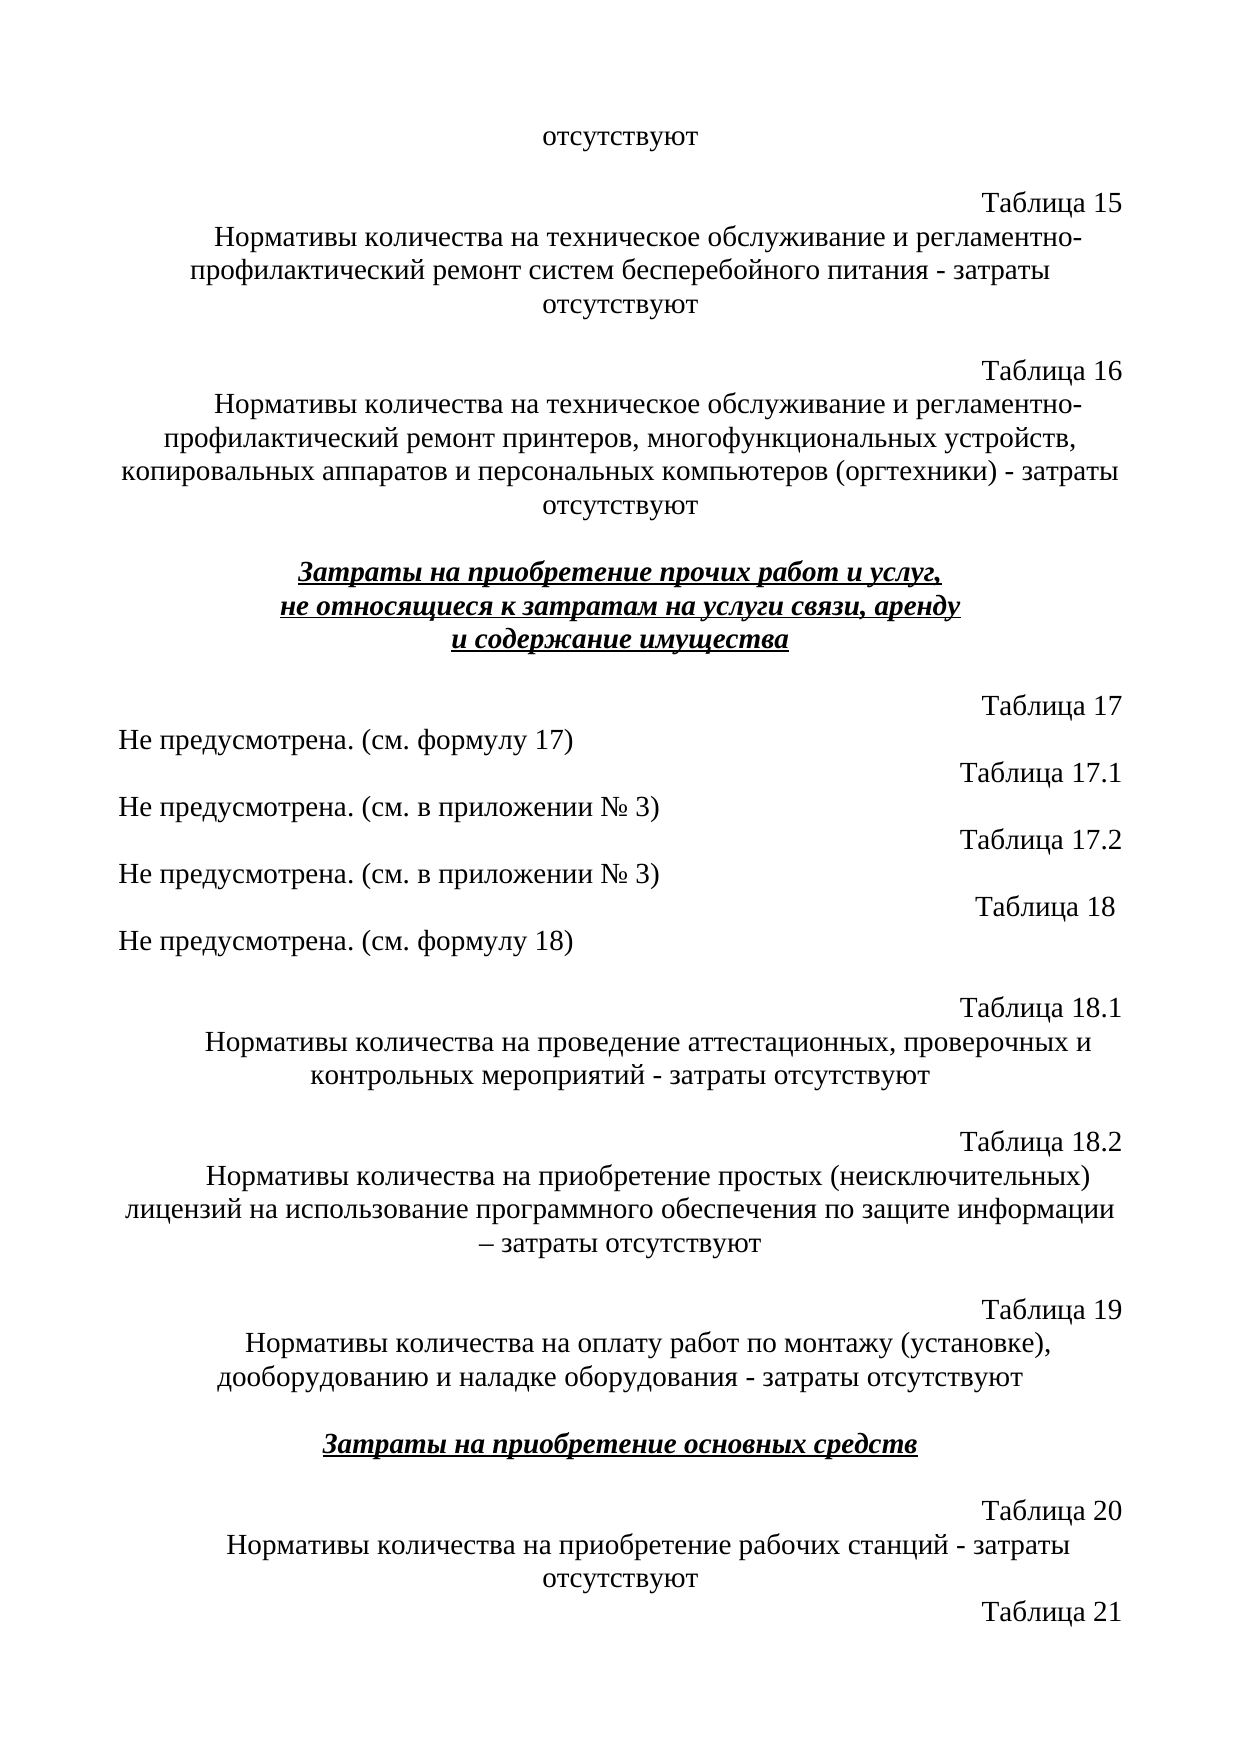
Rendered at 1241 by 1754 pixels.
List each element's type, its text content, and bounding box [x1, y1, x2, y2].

text Таблица 19 [118, 1292, 1122, 1326]
text Таблица 17 [118, 688, 1122, 722]
text и содержание имущества [118, 621, 1122, 655]
text Таблица 21 [118, 1594, 1122, 1627]
text не относящиеся к затратам на услуги связи, аренду [118, 588, 1122, 621]
text Таблица 18.1 [118, 990, 1122, 1024]
text Не предусмотрена. (см. формулу 17) [118, 722, 1122, 755]
text Затраты на приобретение прочих работ и услуг, [118, 554, 1122, 588]
text Нормативы количества на проведение аттестационных, проверочных и контрольных мероприятий - затраты отсутствуют [118, 1024, 1122, 1091]
text Таблица 18 [118, 889, 1122, 923]
text Нормативы количества на оплату работ по монтажу (установке), дооборудованию и наладке оборудования - затраты отсутствуют [118, 1326, 1122, 1393]
text Нормативы количества на приобретение простых (неисключительных) лицензий на использование программного обеспечения по защите информации – затраты отсутствуют [118, 1158, 1122, 1258]
text Нормативы количества на техническое обслуживание и регламентно-профилактический ремонт систем бесперебойного питания - затраты отсутствуют [118, 219, 1122, 319]
text Не предусмотрена. (см. формулу 18) [118, 923, 1122, 957]
text Нормативы количества на приобретение рабочих станций - затраты отсутствуют [118, 1527, 1122, 1594]
text Таблица 17.1 [118, 755, 1122, 789]
text Таблица 20 [118, 1493, 1122, 1527]
text Таблица 15 [118, 185, 1122, 219]
text Таблица 18.2 [118, 1124, 1122, 1158]
text Не предусмотрена. (см. в приложении № 3) [118, 856, 1122, 889]
text Нормативы количества на техническое обслуживание и регламентно-профилактический ремонт принтеров, многофункциональных устройств, копировальных аппаратов и персональных компьютеров (оргтехники) - затраты отсутствуют [118, 386, 1122, 521]
text Не предусмотрена. (см. в приложении № 3) [118, 789, 1122, 822]
text Затраты на приобретение основных средств [118, 1426, 1122, 1460]
text Таблица 17.2 [118, 822, 1122, 856]
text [118, 118, 1122, 152]
text Таблица 16 [118, 353, 1122, 386]
